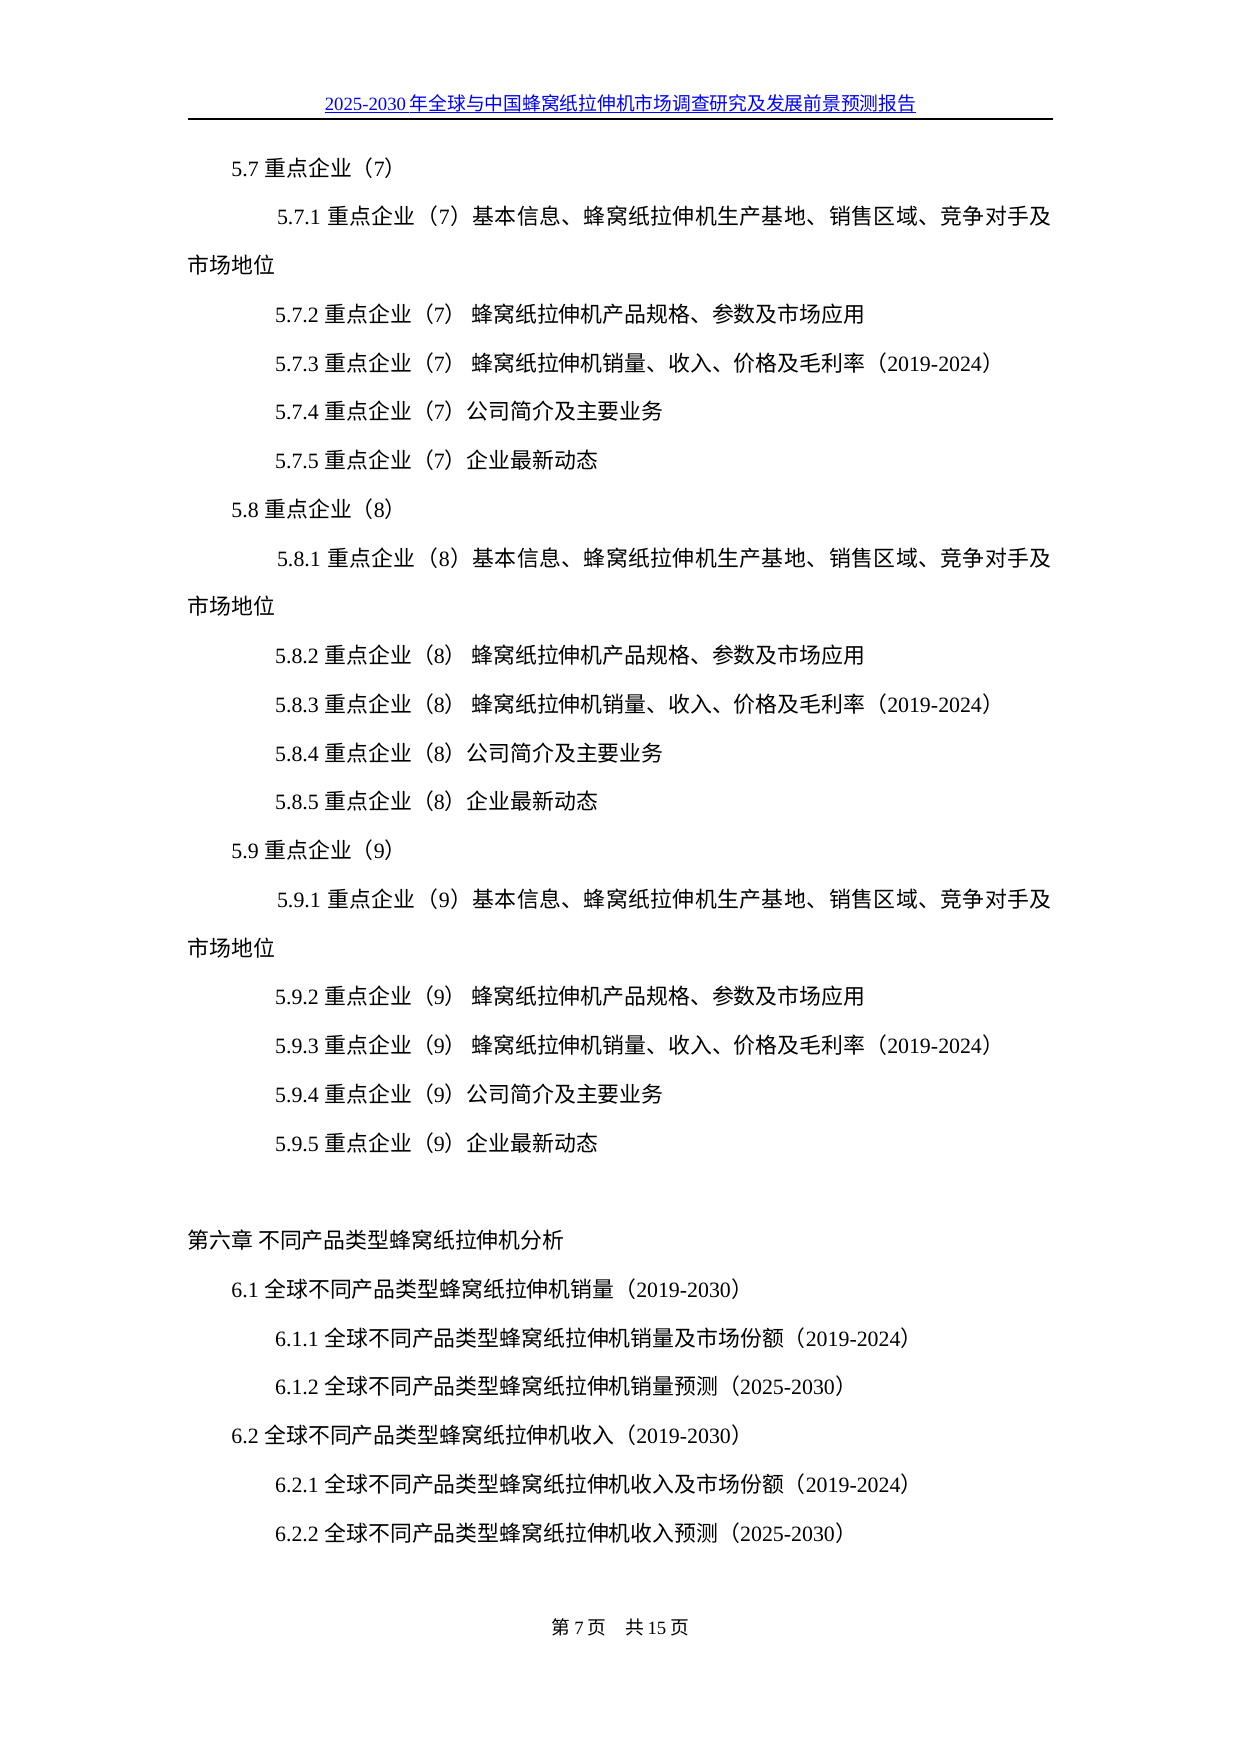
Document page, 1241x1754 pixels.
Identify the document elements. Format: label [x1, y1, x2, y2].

text [187, 150, 1053, 1548]
